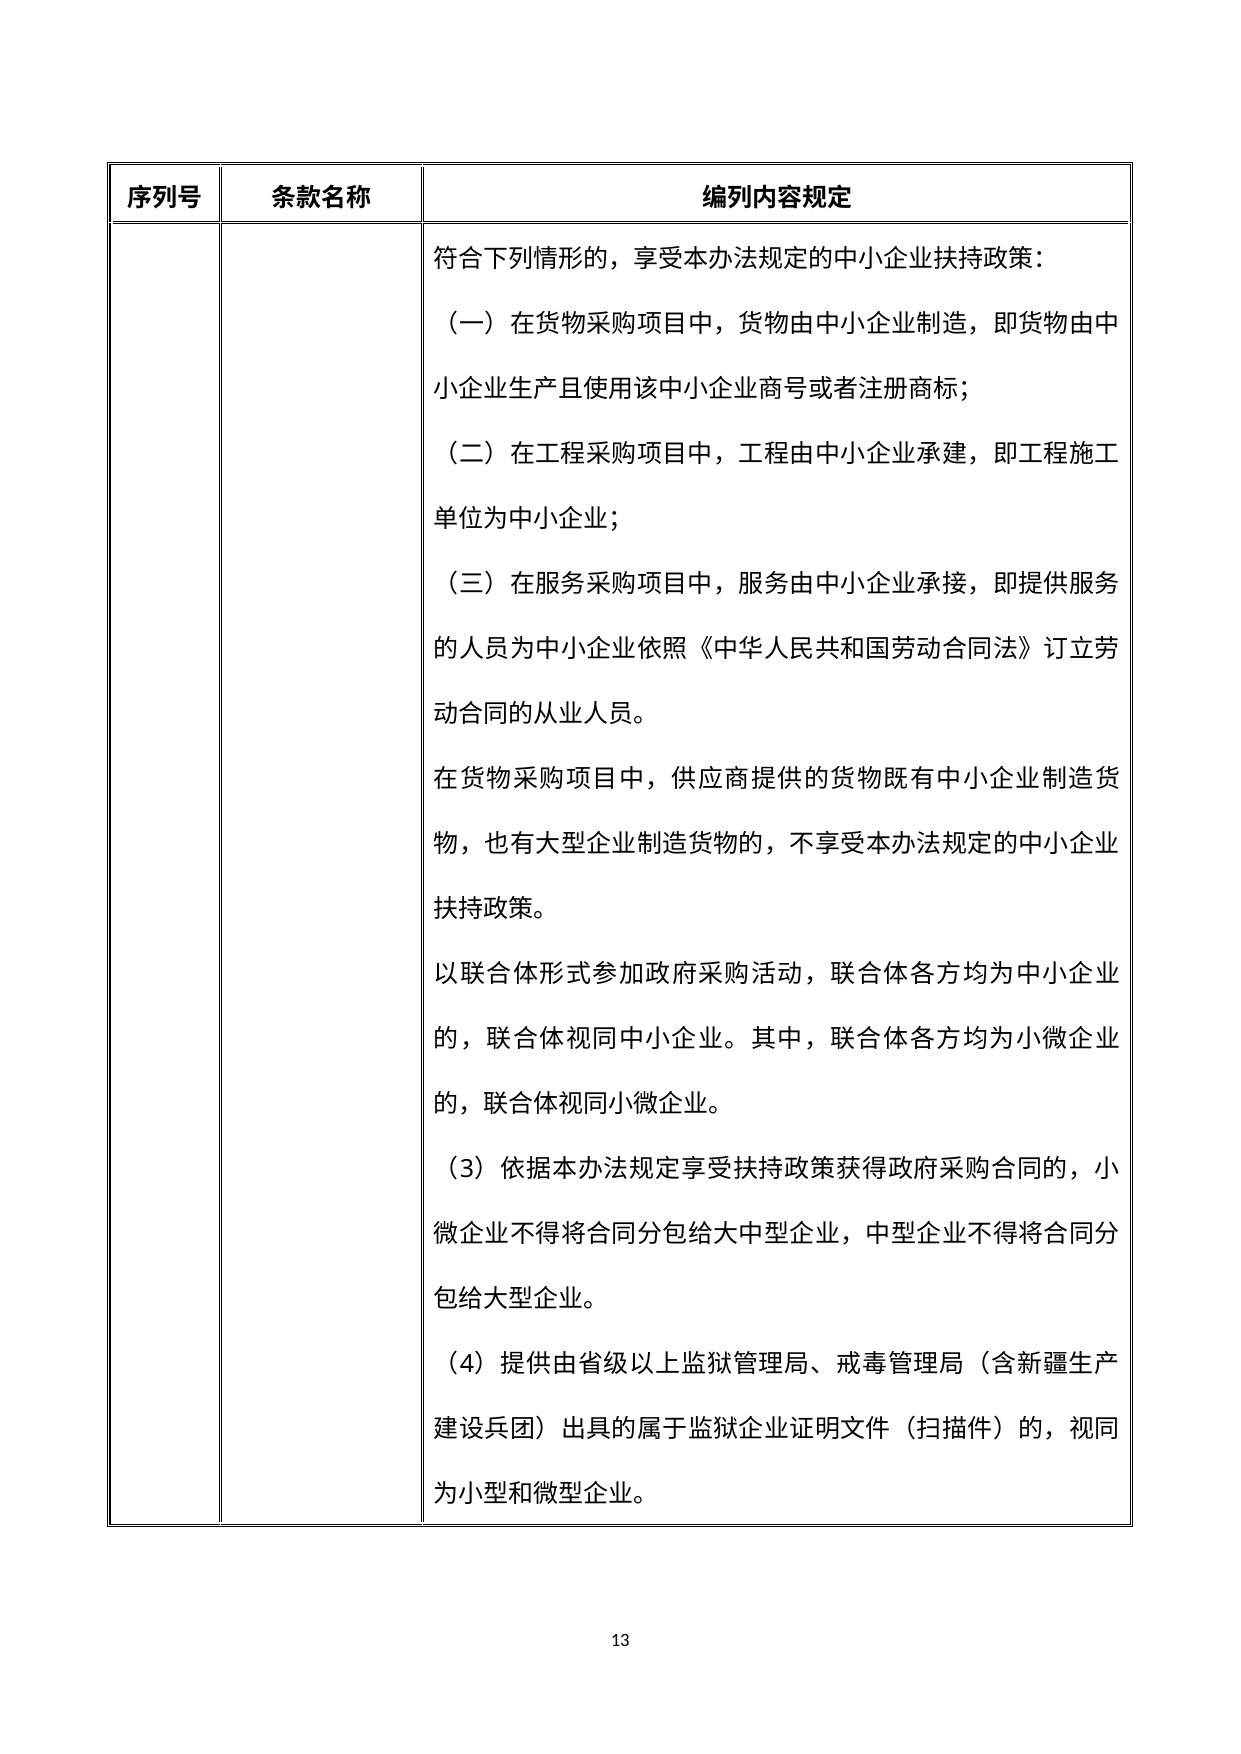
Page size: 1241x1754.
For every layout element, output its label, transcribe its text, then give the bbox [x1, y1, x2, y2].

table_cell 17 [109, 221, 220, 1524]
table_header 编列内容规定 [423, 165, 1130, 221]
table_cell 政府采购政策落实 [220, 224, 422, 1524]
table_header 序列号 [111, 165, 220, 221]
table_header 条款名称 [220, 165, 422, 221]
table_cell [423, 221, 1131, 1524]
